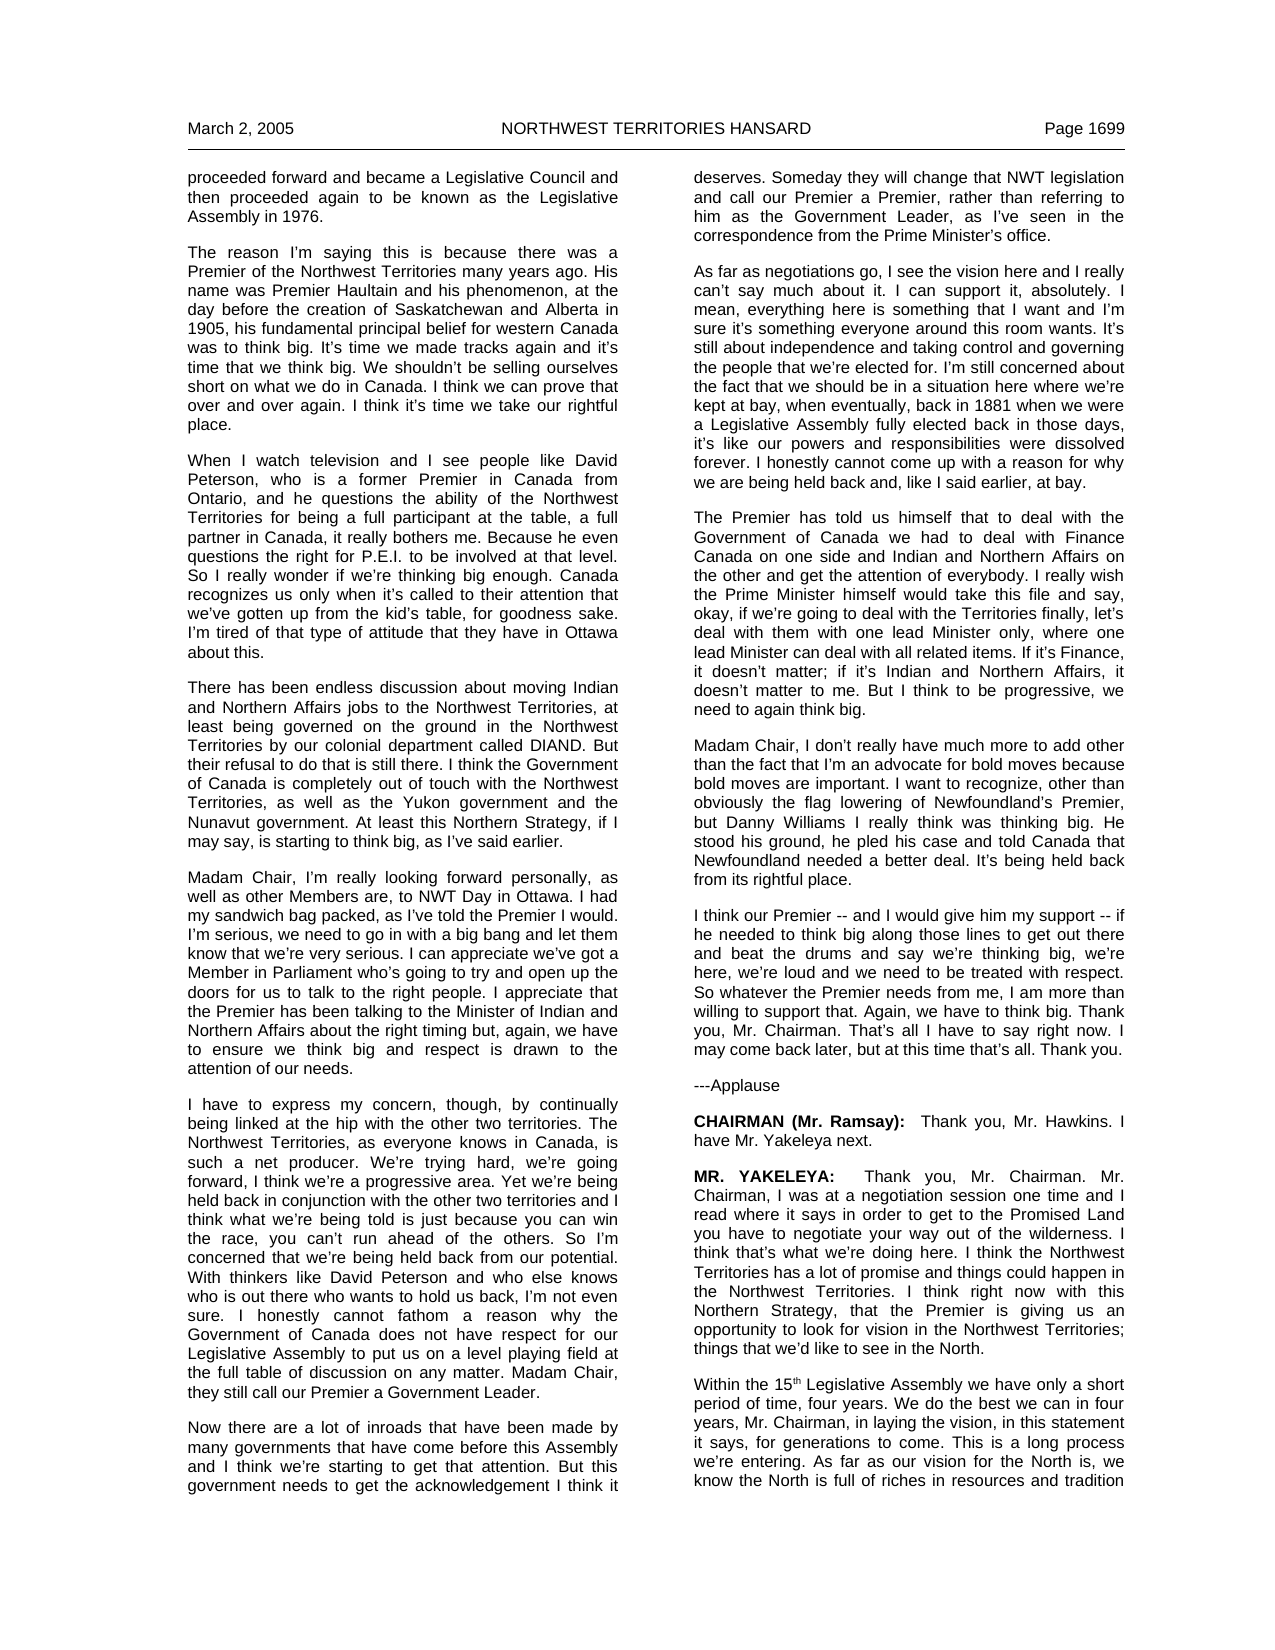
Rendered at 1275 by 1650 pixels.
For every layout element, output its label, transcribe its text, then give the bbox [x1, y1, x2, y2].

text Madam Chair, I’m really looking forward personally, as well as other Members are, to NWT Day in . I had my sandwich bag packed, as I’ve told the Premier I would. I’m serious, we need to go in with a big bang and let them know that we’re very serious. I can appreciate we’ve got a Member in Parliament who’s going to try and open up the doors for us to talk to the right people. I appreciate that the Premier has been talking to the Minister of Indian and Northern Affairs about the right timing but, again, we have to ensure we think big and respect is drawn to the attention of our needs. [187, 867, 619, 1078]
text The reason I’m saying this is because there was a Premier of the many years ago. His name was Premier Haultain and his phenomenon, at the day before the creation of and in 1905, his fundamental principal belief for western was to think big. It’s time we made tracks again and it’s time that we think big. We shouldn’t be selling ourselves short on what we do in . I think we can prove that over and over again. I think it’s time we take our rightful place. [187, 242, 619, 434]
text ---Applause [694, 1076, 1125, 1095]
text I think our Premier -- and I would give him my support -- if he needed to think big along those lines to get out there and beat the drums and say we’re thinking big, we’re here, we’re loud and we need to be treated with respect. So whatever the Premier needs from me, I am more than willing to support that. Again, we have to think big. Thank you, Mr. Chairman. That’s all I have to say right now. I may come back later, but at this time that’s all. Thank you. [694, 906, 1125, 1059]
text Madam Chair, I don’t really have much more to add other than the fact that I’m an advocate for bold moves because bold moves are important. I want to recognize, other than obviously the flag lowering of ’s Premier, but Danny Williams I really think was thinking big. He stood his ground, he pled his case and told that needed a better deal. It’s being held back from its rightful place. [694, 736, 1125, 889]
text Now there are a lot of inroads that have been made by many governments that have come before this Assembly and I think we’re starting to get that attention. But this government needs to get the acknowledgement I think it deserves. Someday they will change that NWT legislation and call our Premier a Premier, rather than referring to him as the Government Leader, as I’ve seen in the correspondence from the Prime Minister’s office. [187, 1418, 619, 1495]
text CHAIRMAN (Mr. Ramsay): Thank you, Mr. Hawkins. I have Mr. Yakeleya next. [694, 1112, 1125, 1150]
text As far as negotiations go, I see the vision here and I really can’t say much about it. I can support it, absolutely. I mean, everything here is something that I want and I’m sure it’s something everyone around this room wants. It’s still about independence and taking control and governing the people that we’re elected for. I’m still concerned about the fact that we should be in a situation here where we’re kept at bay, when eventually, back in 1881 when we were a Legislative Assembly fully elected back in those days, it’s like our powers and responsibilities were dissolved forever. I honestly cannot come up with a reason for why we are being held back and, like I said earlier, at bay. [694, 262, 1125, 492]
text MR. YAKELEYA: Thank you, Mr. Chairman. Mr. Chairman, I was at a negotiation session one time and I read where it says in order to get to the Promised Land you have to negotiate your way out of the wilderness. I think that’s what we’re doing here. I think the has a lot of promise and things could happen in the . I think right now with this Northern Strategy, that the Premier is giving us an opportunity to look for vision in the ; things that we’d like to see in the North. [694, 1167, 1125, 1358]
text The Premier has told us himself that to deal with the Government of Canada we had to deal with Finance Canada on one side and Indian and Northern Affairs on the other and get the attention of everybody. I really wish the Prime Minister himself would take this file and say, okay, if we’re going to deal with the Territories finally, let’s deal with them with one lead Minister only, where one lead Minister can deal with all related items. If it’s Finance, it doesn’t matter; if it’s Indian and Northern Affairs, it doesn’t matter to me. But I think to be progressive, we need to again think big. [694, 508, 1125, 719]
text There has been endless discussion about moving Indian and Northern Affairs jobs to the , at least being governed on the ground in the by our colonial department called DIAND. But their refusal to do that is still there. I think the Government of Canada is completely out of touch with the , as well as the government and the government. At least this Northern Strategy, if I may say, is starting to think big, as I’ve said earlier. [187, 678, 619, 851]
text When I watch television and I see people like David Peterson, who is a former Premier in from , and he questions the ability of the for being a full participant at the table, a full partner in , it really bothers me. Because he even questions the right for P.E.I. to be involved at that level. So I really wonder if we’re thinking big enough. recognizes us only when it’s called to their attention that we’ve gotten up from the kid’s table, for goodness sake. I’m tired of that type of attitude that they have in about this. [187, 451, 619, 662]
text Now there are a lot of inroads that have been made by many governments that have come before this Assembly and I think we’re starting to get that attention. But this government needs to get the acknowledgement I think it deserves. Someday they will change that NWT legislation and call our Premier a Premier, rather than referring to him as the Government Leader, as I’ve seen in the correspondence from the Prime Minister’s office. [694, 168, 1125, 245]
text I have to express my concern, though, by continually being linked at the hip with the other two territories. The , as everyone knows in , is such a net producer. We’re trying hard, we’re going forward, I think we’re a progressive area. Yet we’re being held back in conjunction with the other two territories and I think what we’re being told is just because you can win the race, you can’t run ahead of the others. So I’m concerned that we’re being held back from our potential. With thinkers like David Peterson and who else knows who is out there who wants to hold us back, I’m not even sure. I honestly cannot fathom a reason why the Government of Canada does not have respect for our Legislative Assembly to put us on a level playing field at the full table of discussion on any matter. Madam Chair, they still call our Premier a Government Leader. [187, 1095, 619, 1402]
